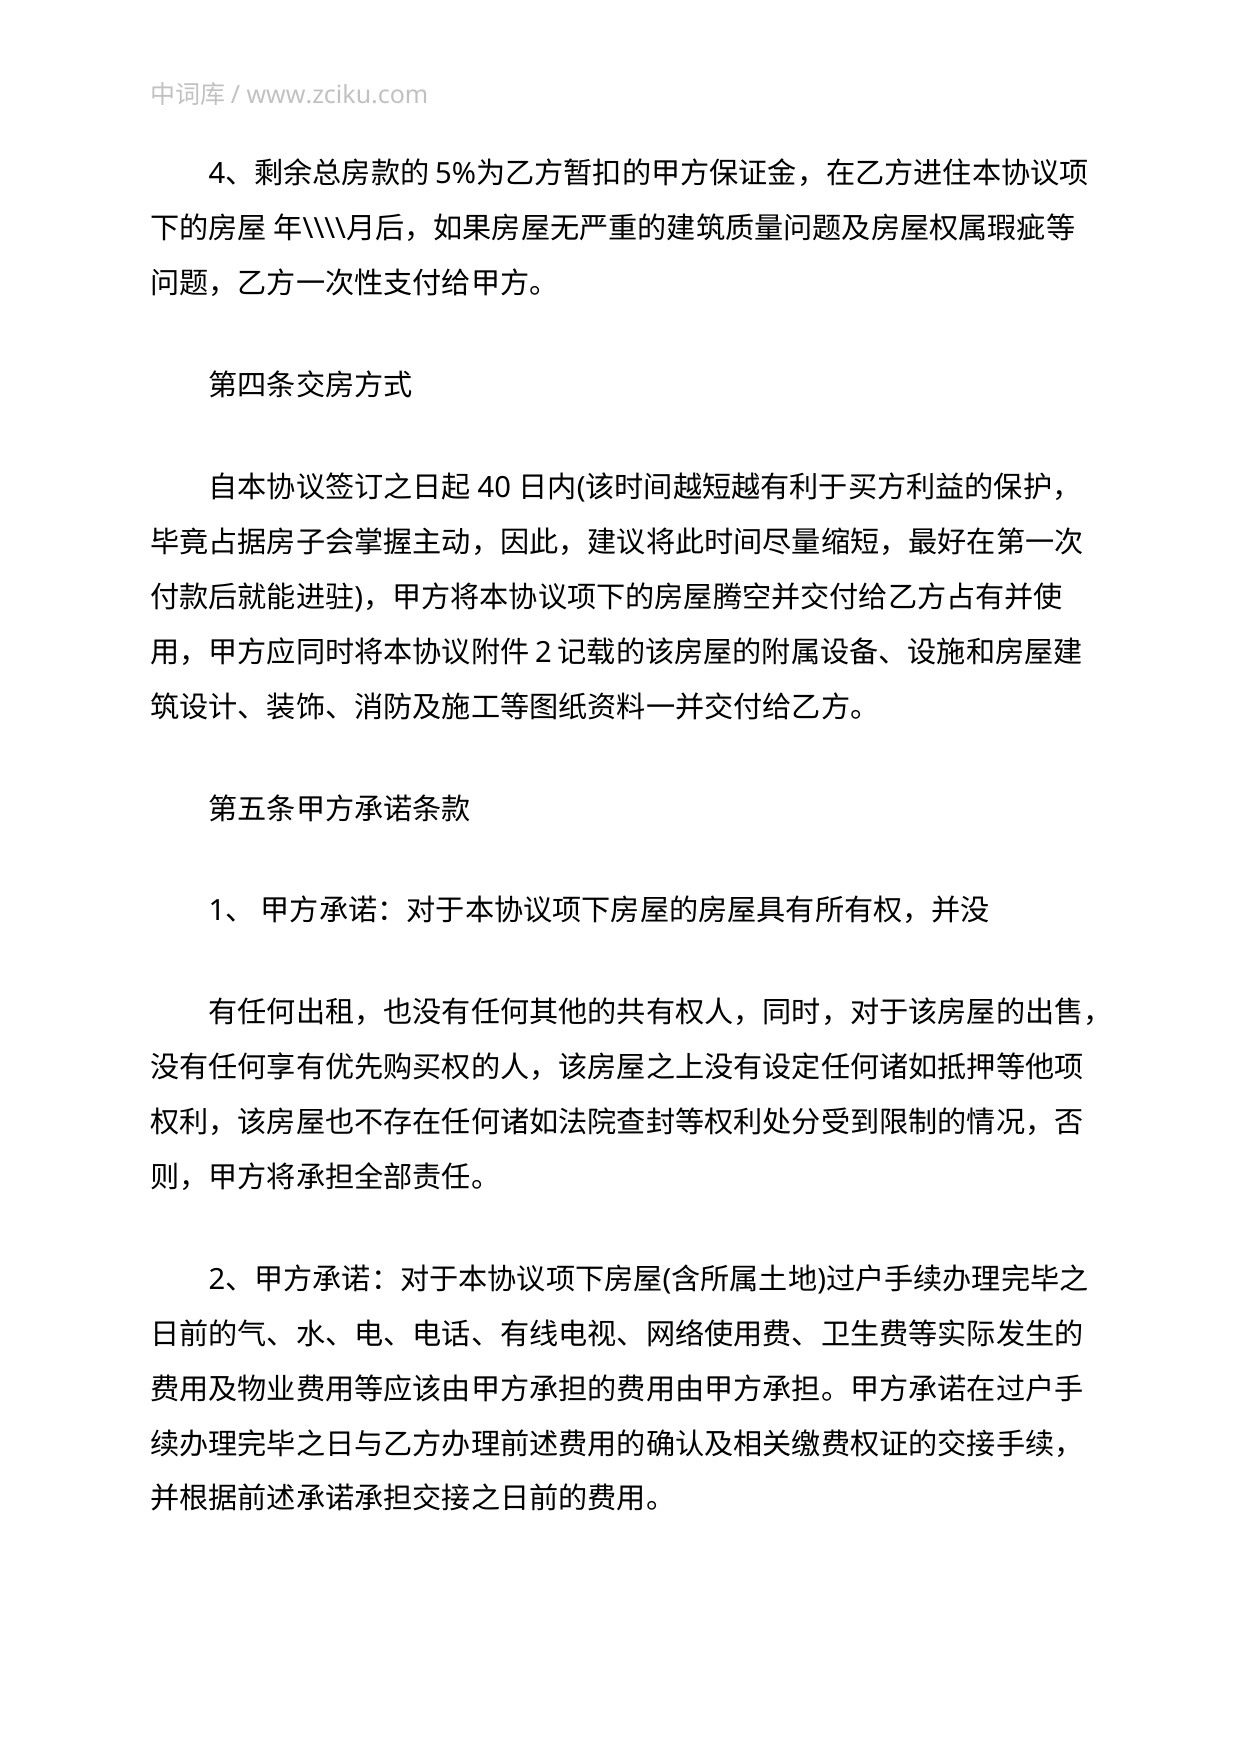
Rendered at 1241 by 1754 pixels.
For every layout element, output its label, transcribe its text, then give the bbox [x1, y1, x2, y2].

text 第五条甲方承诺条款 [150, 785, 1090, 827]
text 2、甲方承诺：对于本协议项下房屋(含所属土地)过户手续办理完毕之日前的气、水、电、电话、有线电视、网络使用费、卫生费等实际发生的费用及物业费用等应该由甲方承担的费用由甲方承担。甲方承诺在过户手续办理完毕之日与乙方办理前述费用的确认及相关缴费权证的交接手续，并根据前述承诺承担交接之日前的费用。 [150, 1255, 1090, 1517]
text 4、剩余总房款的5%为乙方暂扣的甲方保证金，在乙方进住本协议项下的房屋 年\\\\月后，如果房屋无严重的建筑质量问题及房屋权属瑕疵等问题，乙方一次性支付给甲方。 [150, 150, 1090, 302]
text 自本协议签订之日起 40 日内(该时间越短越有利于买方利益的保护，毕竟占据房子会掌握主动，因此，建议将此时间尽量缩短，最好在第一次付款后就能进驻)，甲方将本协议项下的房屋腾空并交付给乙方占有并使用，甲方应同时将本协议附件2记载的该房屋的附属设备、设施和房屋建筑设计、装饰、消防及施工等图纸资料一并交付给乙方。 [150, 463, 1090, 726]
text 1、 甲方承诺：对于本协议项下房屋的房屋具有所有权，并没 [150, 887, 1090, 929]
text 第四条交房方式 [150, 362, 1090, 404]
text 有任何出租，也没有任何其他的共有权人，同时，对于该房屋的出售，没有任何享有优先购买权的人，该房屋之上没有设定任何诸如抵押等他项权利，该房屋也不存在任何诸如法院查封等权利处分受到限制的情况，否则，甲方将承担全部责任。 [150, 989, 1090, 1196]
